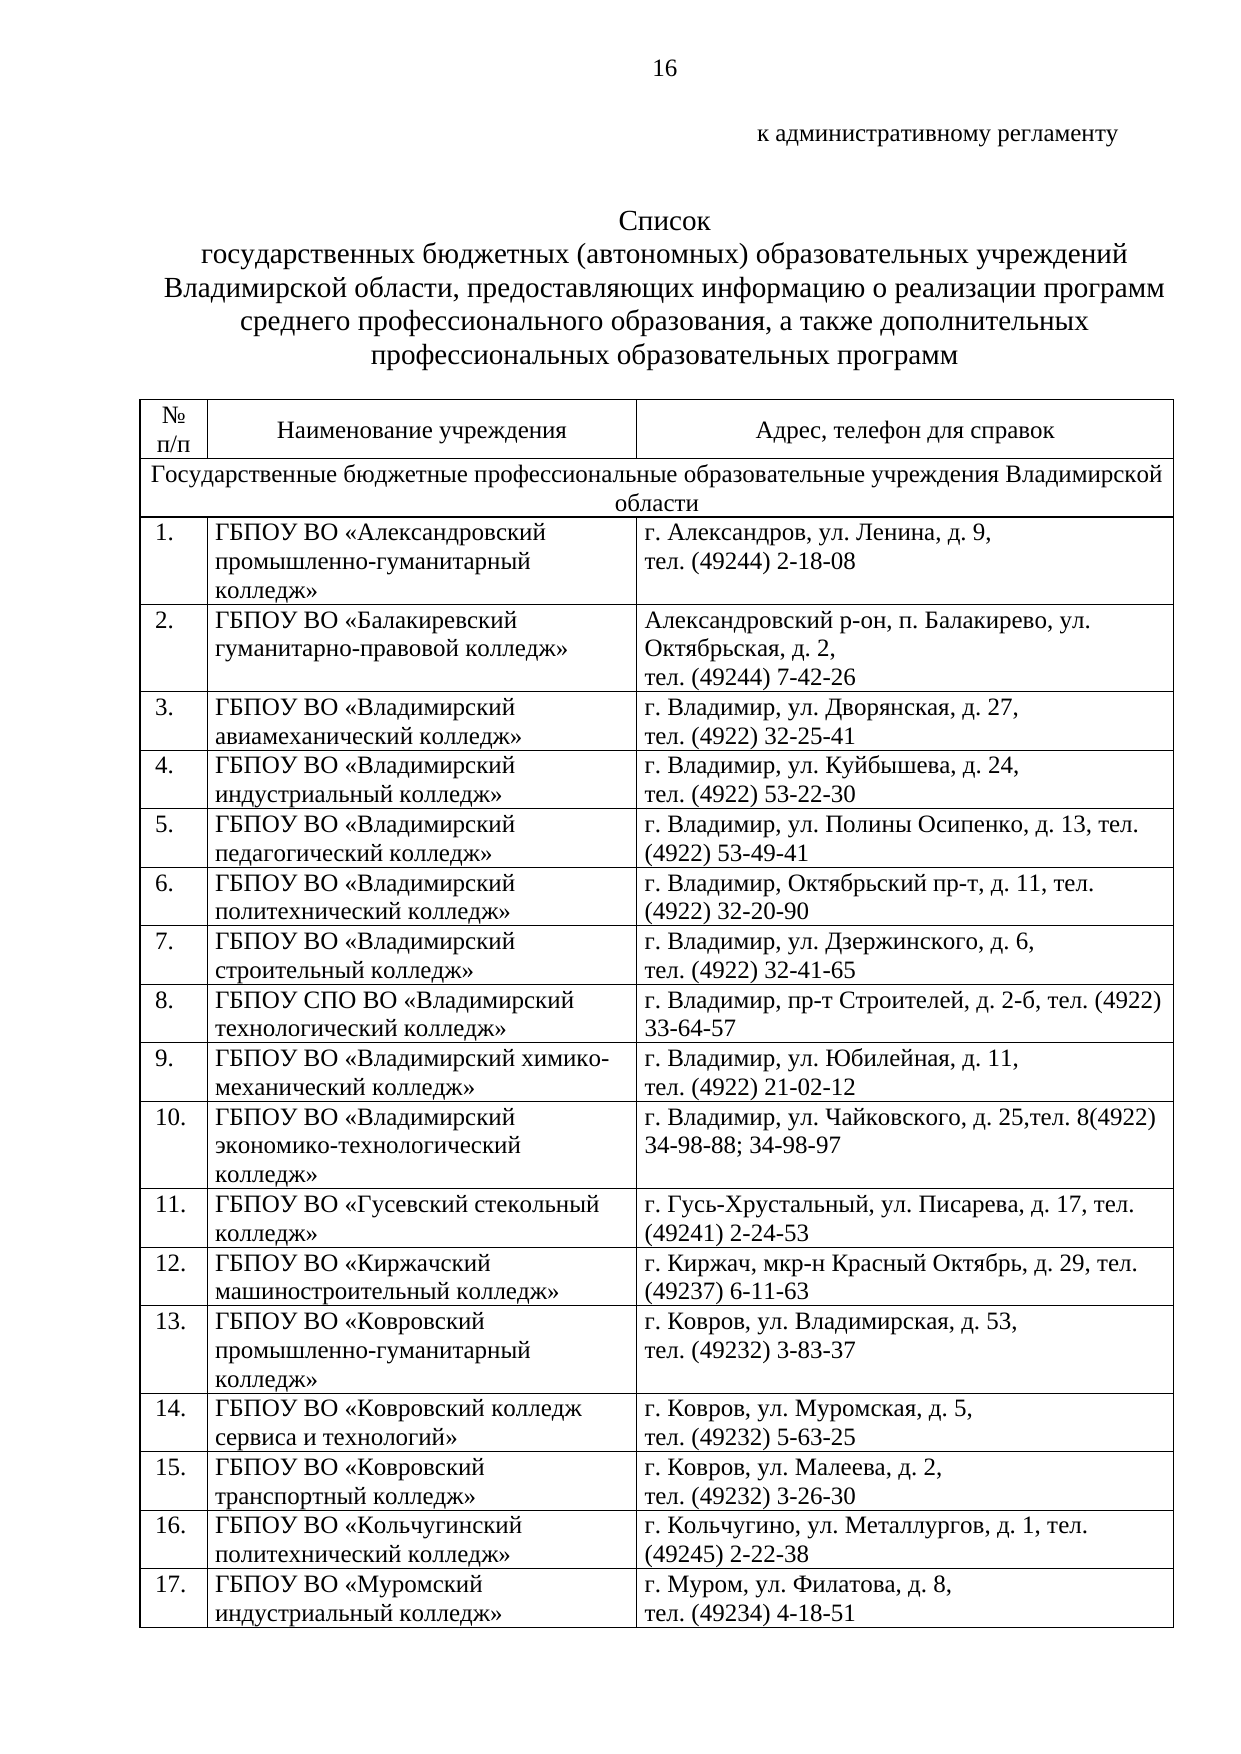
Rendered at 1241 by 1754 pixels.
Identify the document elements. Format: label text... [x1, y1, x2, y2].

table_cell [141, 1569, 207, 1627]
table_cell ГБПОУ ВО «Владимирский политехнический колледж» [208, 868, 636, 925]
table_cell Александровский р-он, п. Балакирево, ул. Октябрьская, д. 2, тел. (49244) 7-42-26 [637, 605, 1173, 691]
table_cell Государственные бюджетные профессиональные образовательные учреждения Владимирской области [141, 459, 1173, 516]
table_cell г. Киржач, мкр-н Красный Октябрь, д. 29, тел. (49237) 6-11-63 [637, 1248, 1173, 1305]
table_cell [141, 985, 207, 1042]
table_header № п/п [141, 400, 207, 458]
table_cell [141, 692, 207, 749]
table_cell г. Гусь-Хрустальный, ул. Писарева, д. 17, тел. (49241) 2-24-53 [637, 1189, 1173, 1247]
table_cell ГБПОУ ВО «Владимирский индустриальный колледж» [208, 751, 636, 808]
table_cell г. Александров, ул. Ленина, д. 9, тел. (49244) 2-18-08 [637, 518, 1173, 604]
table_cell г. Владимир, ул. Дзержинского, д. 6, тел. (4922) 32-41-65 [637, 926, 1173, 984]
table_cell ГБПОУ ВО «Муромский индустриальный колледж» [208, 1569, 636, 1627]
table_cell г. Владимир, ул. Полины Осипенко, д. 13, тел. (4922) 53-49-41 [637, 809, 1173, 867]
table_cell ГБПОУ ВО «Киржачский машиностроительный колледж» [208, 1248, 636, 1305]
table_cell [141, 1452, 207, 1509]
table_cell г. Ковров, ул. Муромская, д. 5, тел. (49232) 5-63-25 [637, 1394, 1173, 1451]
table_cell [141, 1394, 207, 1451]
table_cell ГБПОУ ВО «Владимирский авиамеханический колледж» [208, 692, 636, 749]
table_header Адрес, телефон для справок [637, 400, 1173, 458]
table_cell ГБПОУ ВО «Владимирский строительный колледж» [208, 926, 636, 984]
table_cell ГБПОУ ВО «Владимирский педагогический колледж» [208, 809, 636, 867]
table_cell ГБПОУ СПО ВО «Владимирский технологический колледж» [208, 985, 636, 1042]
table_cell г. Владимир, Октябрьский пр-т, д. 11, тел. (4922) 32-20-90 [637, 868, 1173, 925]
table_cell г. Ковров, ул. Владимирская, д. 53, тел. (49232) 3-83-37 [637, 1306, 1173, 1392]
table_cell ГБПОУ ВО «Кольчугинский политехнический колледж» [208, 1511, 636, 1568]
table_cell ГБПОУ ВО «Александровский промышленно-гуманитарный колледж» [208, 518, 636, 604]
table_cell ГБПОУ ВО «Гусевский стекольный колледж» [208, 1189, 636, 1247]
table_cell ГБПОУ ВО «Ковровский промышленно-гуманитарный колледж» [208, 1306, 636, 1392]
table_cell [141, 809, 207, 867]
text Список [148, 203, 1181, 236]
table_cell [141, 926, 207, 984]
table_cell [141, 751, 207, 808]
table_cell ГБПОУ ВО «Владимирский химико-механический колледж» [208, 1043, 636, 1101]
table_cell [141, 1189, 207, 1247]
text к административному регламенту [694, 118, 1181, 147]
table_cell [141, 1306, 207, 1392]
table_cell [141, 1248, 207, 1305]
table_cell ГБПОУ ВО «Ковровский колледж сервиса и технологий» [208, 1394, 636, 1451]
table_cell [141, 868, 207, 925]
table_cell г. Ковров, ул. Малеева, д. 2, тел. (49232) 3-26-30 [637, 1452, 1173, 1509]
table_cell г. Владимир, ул. Куйбышева, д. 24, тел. (4922) 53-22-30 [637, 751, 1173, 808]
table_cell ГБПОУ ВО «Владимирский экономико-технологический колледж» [208, 1102, 636, 1188]
table_cell ГБПОУ ВО «Ковровский транспортный колледж» [208, 1452, 636, 1509]
table_cell г. Владимир, пр-т Строителей, д. 2-б, тел. (4922) 33-64-57 [637, 985, 1173, 1042]
text государственных бюджетных (автономных) образовательных учреждений Владимирской области, предоставляющих информацию о реализации программ среднего профессионального образования, а также дополнительных профессиональных образовательных программ [148, 236, 1181, 371]
table_cell г. Кольчугино, ул. Металлургов, д. 1, тел. (49245) 2-22-38 [637, 1511, 1173, 1568]
table_cell г. Владимир, ул. Дворянская, д. 27, тел. (4922) 32-25-41 [637, 692, 1173, 749]
table_cell [141, 518, 207, 604]
table_cell [141, 1043, 207, 1101]
table_cell ГБПОУ ВО «Балакиревский гуманитарно-правовой колледж» [208, 605, 636, 691]
table_cell [141, 1511, 207, 1568]
table_cell [141, 1102, 207, 1188]
table_cell г. Муром, ул. Филатова, д. 8, тел. (49234) 4-18-51 [637, 1569, 1173, 1627]
table_header Наименование учреждения [208, 400, 636, 458]
table_cell г. Владимир, ул. Чайковского, д. 25,тел. 8(4922) 34-98-88; 34-98-97 [637, 1102, 1173, 1188]
table_cell г. Владимир, ул. Юбилейная, д. 11, тел. (4922) 21-02-12 [637, 1043, 1173, 1101]
table_cell [141, 605, 207, 691]
